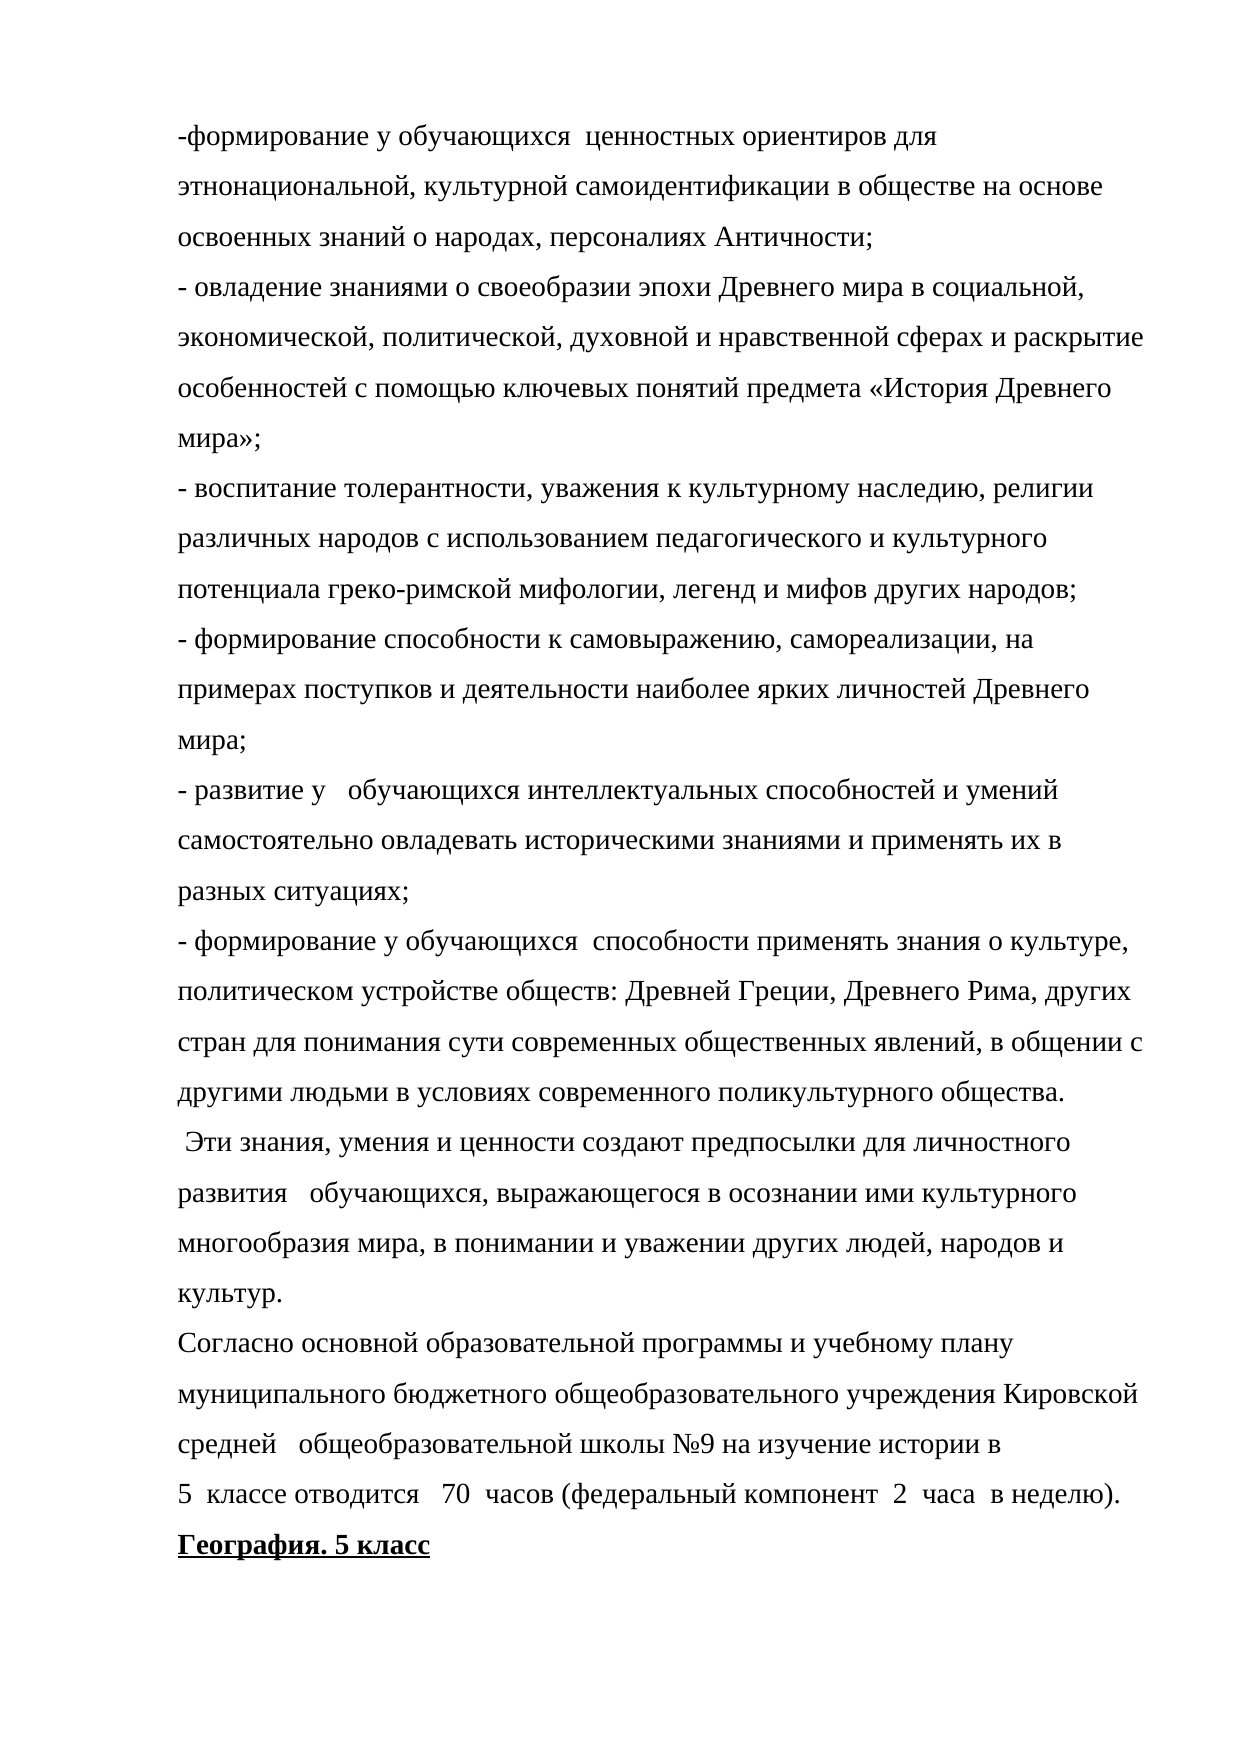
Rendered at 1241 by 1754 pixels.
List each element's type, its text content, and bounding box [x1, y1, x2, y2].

text География. 5 класс [177, 1527, 1152, 1560]
text - овладение знаниями о своеобразии эпохи Древнего мира в социальной, экономической, политической, духовной и нравственной сферах и раскрытие особенностей с помощью ключевых понятий предмета «История Древнего мира»; [177, 269, 1152, 453]
text - воспитание толерантности, уважения к культурному наследию, религии различных народов с использованием педагогического и культурного потенциала греко-римской мифологии, легенд и мифов других народов; [177, 470, 1152, 604]
text - формирование у обучающихся способности применять знания о культуре, политическом устройстве обществ: Древней Греции, Древнего Рима, других стран для понимания сути современных общественных явлений, в общении с другими людьми в условиях современного поликультурного общества. [177, 923, 1152, 1108]
text Эти знания, умения и ценности создают предпосылки для личностного развития обучающихся, выражающегося в осознании ими культурного многообразия мира, в понимании и уважении других людей, народов и культур. [177, 1124, 1152, 1309]
text - развитие у обучающихся интеллектуальных способностей и умений самостоятельно овладевать историческими знаниями и применять их в разных ситуациях; [177, 772, 1152, 906]
text Согласно основной образовательной программы и учебному плану муниципального бюджетного общеобразовательного учреждения Кировской средней общеобразовательной школы №9 на изучение истории в [177, 1326, 1152, 1460]
text -формирование у обучающихся ценностных ориентиров для этнонациональной, культурной самоидентификации в обществе на основе освоенных знаний о народах, персоналиях Античности; [177, 118, 1152, 252]
text 5 классе отводится 70 часов (федеральный компонент 2 часа в неделю). [177, 1477, 1152, 1510]
text - формирование способности к самовыражению, самореализации, на примерах поступков и деятельности наиболее ярких личностей Древнего мира; [177, 621, 1152, 755]
